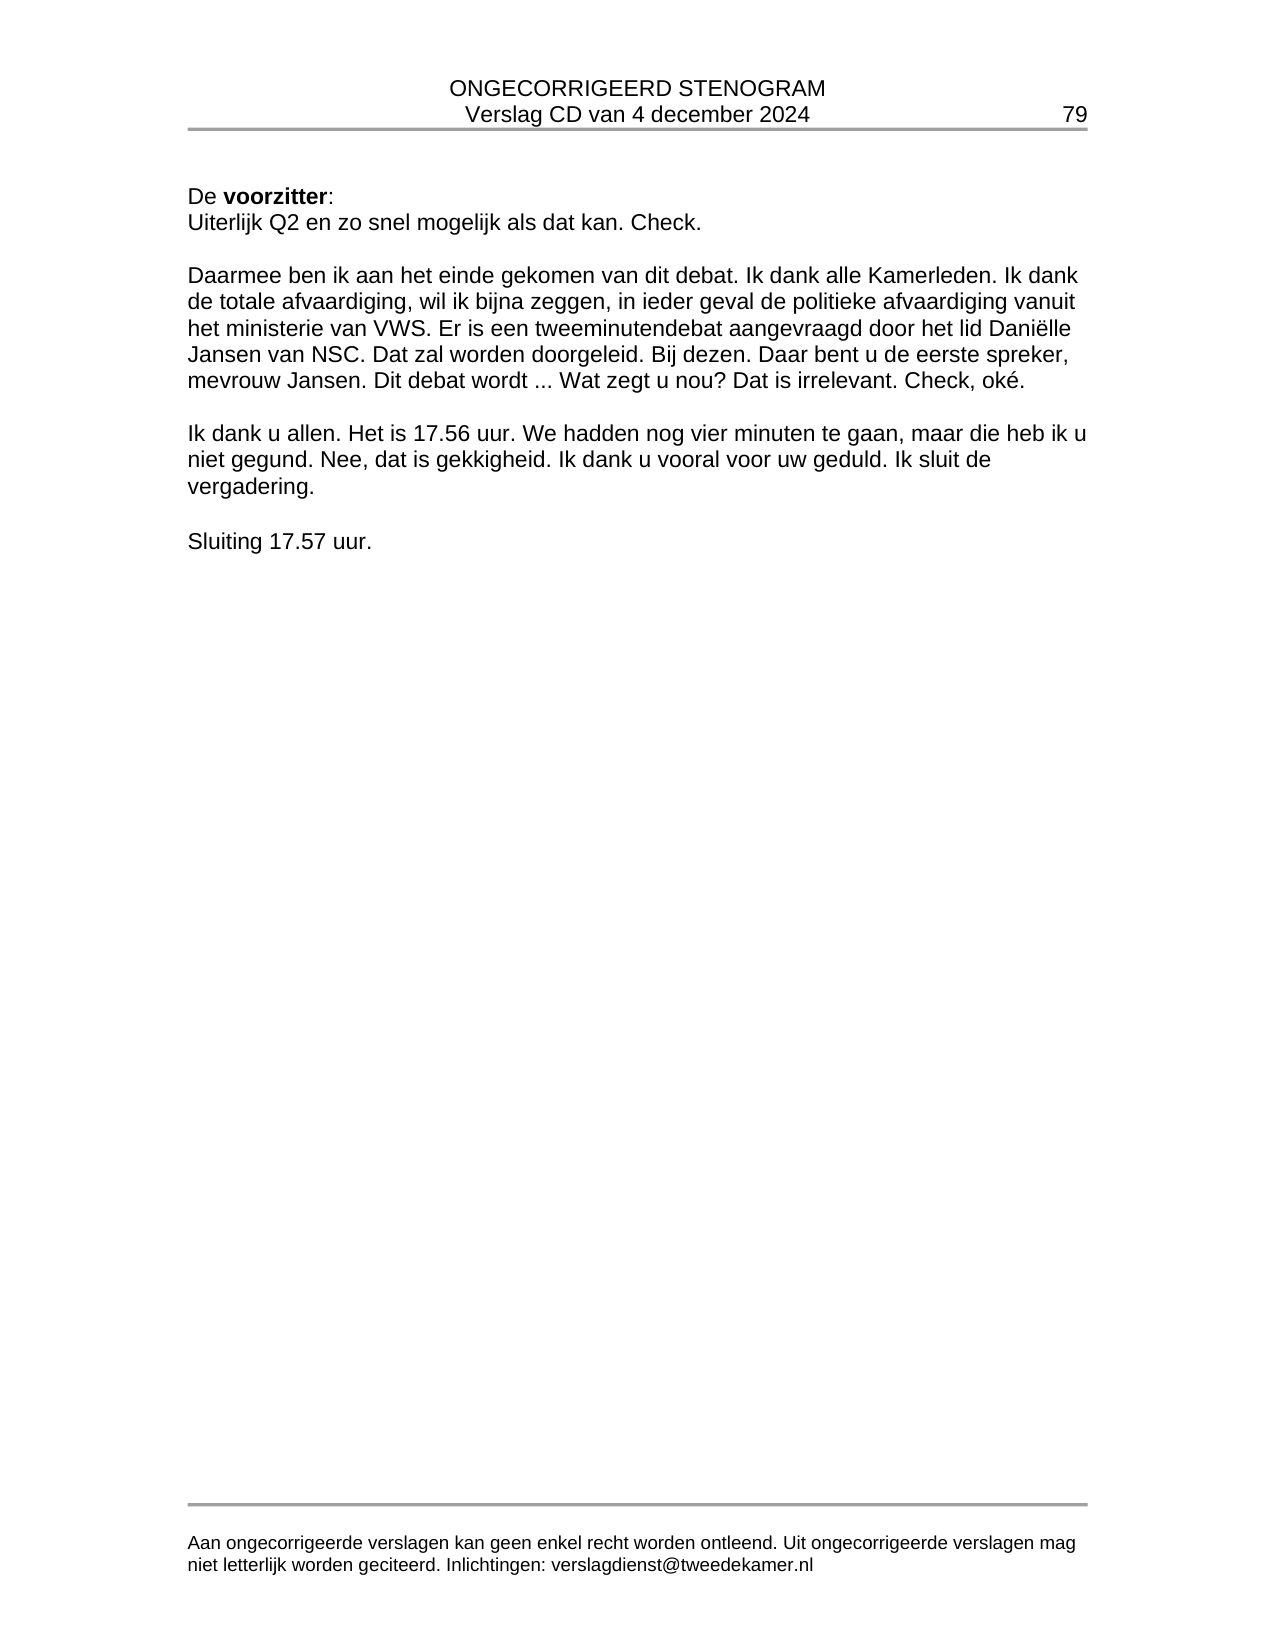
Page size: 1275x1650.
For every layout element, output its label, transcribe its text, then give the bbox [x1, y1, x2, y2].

text Sluiting 17.57 uur. [187, 528, 1087, 554]
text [187, 156, 1087, 499]
